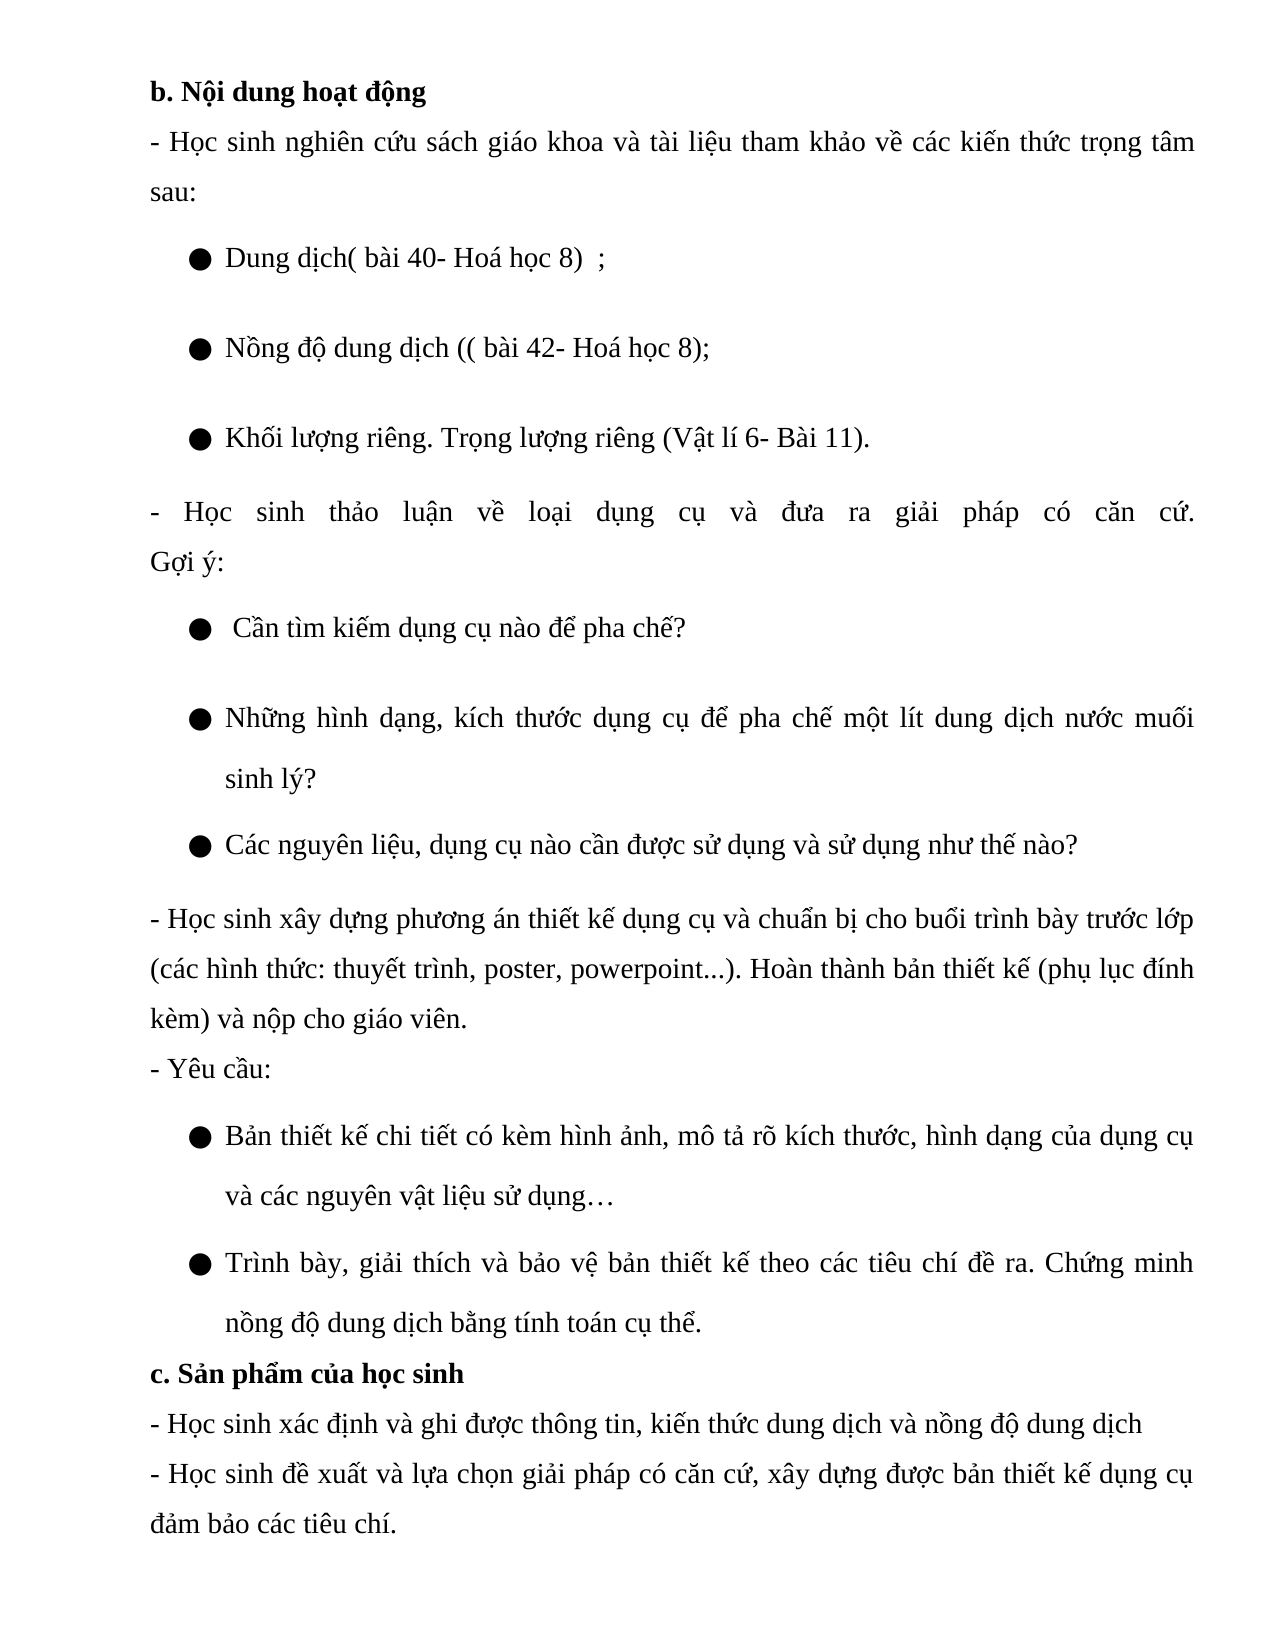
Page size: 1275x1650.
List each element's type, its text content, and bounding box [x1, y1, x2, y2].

list Trình bày, giải thích và bảo vệ bản thiết kế theo các tiêu chí đề ra. Chứng minh nồng độ dung dịch bằng tính toán cụ thể. [187, 1229, 1196, 1339]
list Bản thiết kế chi tiết có kèm hình ảnh, mô tả rõ kích thước, hình dạng của dụng cụ và các nguyên vật liệu sử dụng… [187, 1102, 1196, 1212]
text - Học sinh thảo luận về loại dụng cụ và đưa ra giải pháp có căn cứ. Gợi ý: [150, 494, 1196, 578]
subtitle c. Sản phẩm của học sinh [150, 1356, 1196, 1389]
list Dung dịch( bài 40- Hoá học 8) ; [187, 225, 1196, 284]
list Nồng độ dung dịch (( bài 42- Hoá học 8); [187, 314, 1196, 374]
list Cần tìm kiếm dụng cụ nào để pha chế? [187, 594, 1196, 654]
list Các nguyên liệu, dụng cụ nào cần được sử dụng và sử dụng như thế nào? [187, 811, 1196, 871]
text - Học sinh đề xuất và lựa chọn giải pháp có căn cứ, xây dựng được bản thiết kế dụng cụ đảm bảo các tiêu chí. [150, 1456, 1196, 1540]
text - Học sinh xác định và ghi được thông tin, kiến thức dung dịch và nồng độ dung dịch [150, 1406, 1196, 1439]
text - Yêu cầu: [150, 1052, 1196, 1085]
text - Học sinh xây dựng phương án thiết kế dụng cụ và chuẩn bị cho buổi trình bày trước lớp (các hình thức: thuyết trình, poster, powerpoint...). Hoàn thành bản thiết kế (phụ lục đính kèm) và nộp cho giáo viên. [150, 901, 1196, 1035]
subtitle b. Nội dung hoạt động [150, 74, 1196, 107]
text - Học sinh nghiên cứu sách giáo khoa và tài liệu tham khảo về các kiến thức trọng tâm sau: [150, 124, 1196, 208]
list Khối lượng riêng. Trọng lượng riêng (Vật lí 6- Bài 11). [187, 404, 1196, 464]
list Những hình dạng, kích thước dụng cụ để pha chế một lít dung dịch nước muối sinh lý? [187, 684, 1196, 794]
